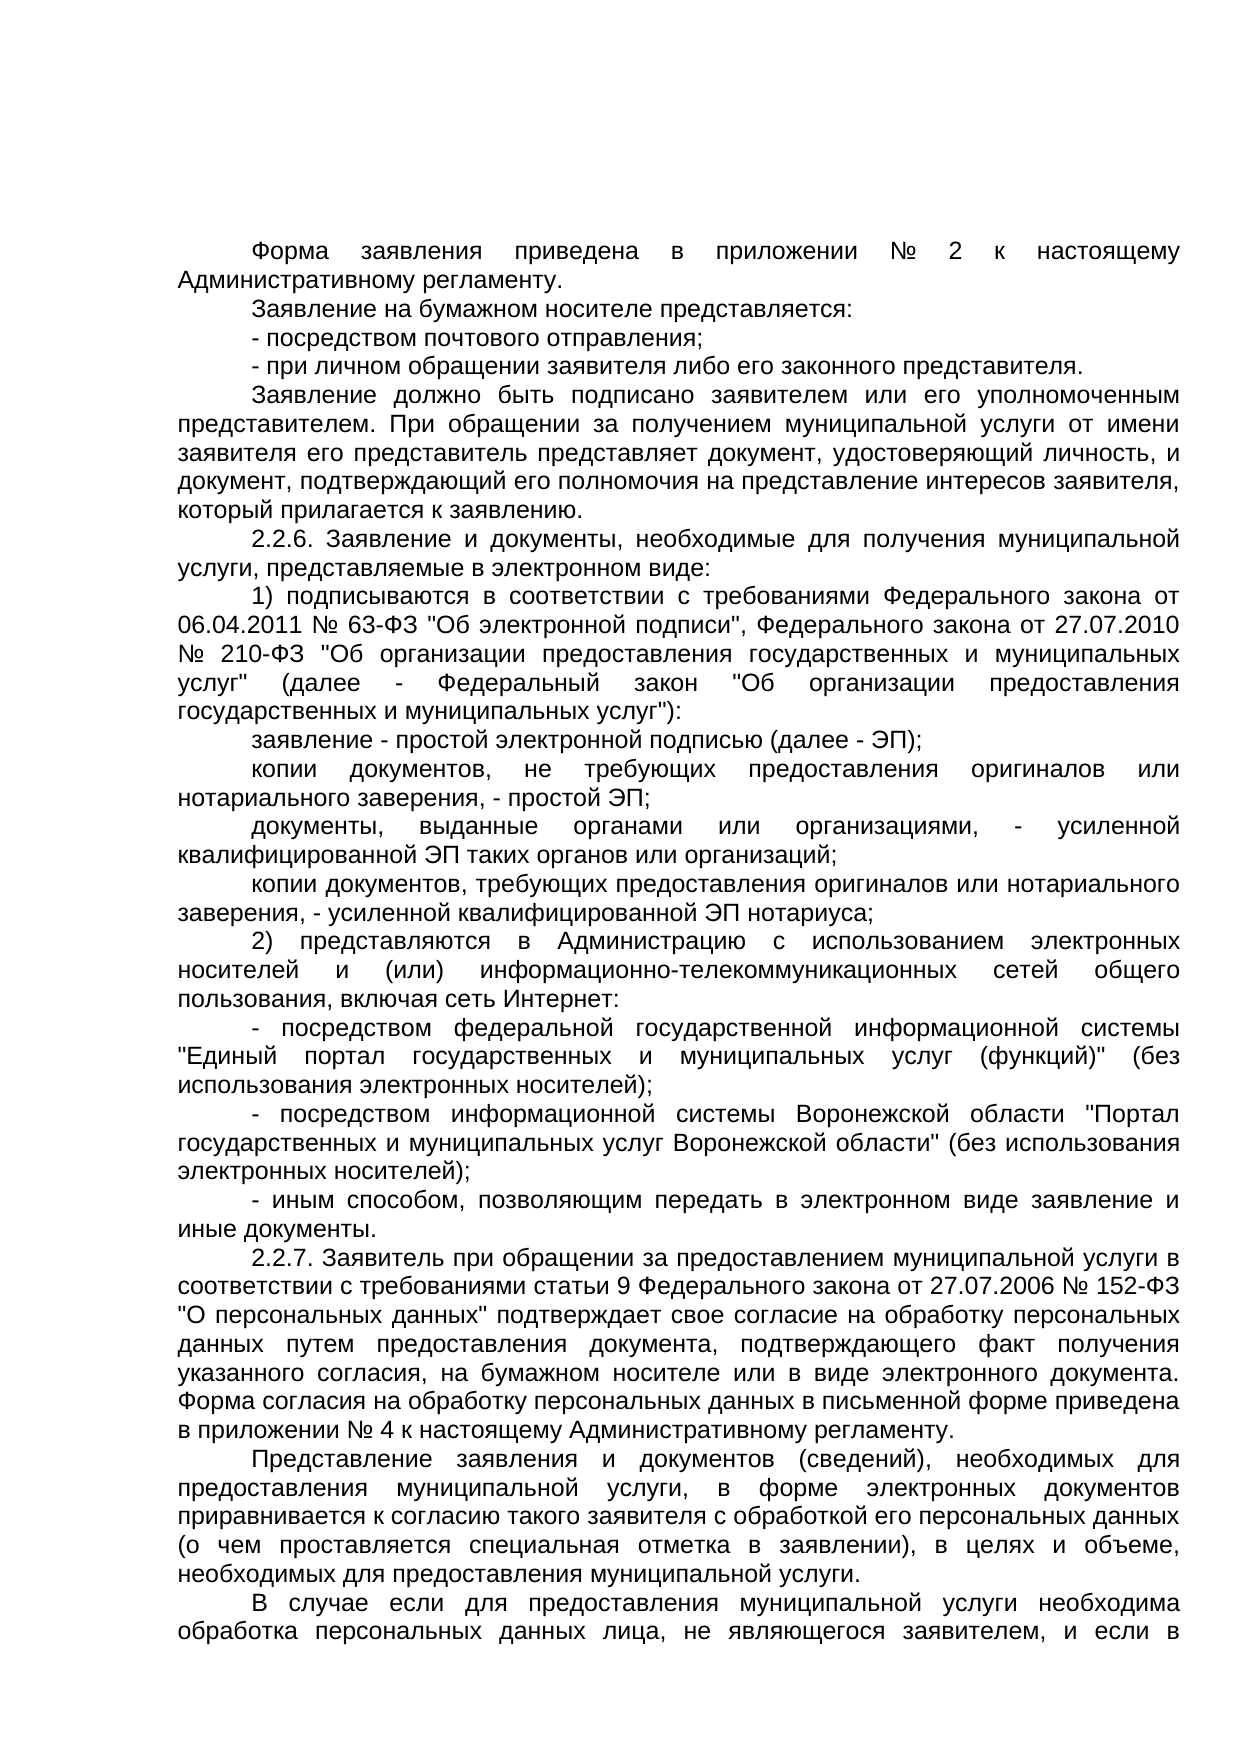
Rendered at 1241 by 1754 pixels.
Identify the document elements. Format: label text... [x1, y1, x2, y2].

text Представление заявления и документов (сведений), необходимых для предоставления муниципальной услуги, в форме электронных документов приравнивается к согласию такого заявителя с обработкой его персональных данных (о чем проставляется специальная отметка в заявлении), в целях и объеме, необходимых для предоставления муниципальной услуги. [177, 1444, 1181, 1587]
text копии документов, не требующих предоставления оригиналов или нотариального заверения, - простой ЭП; [177, 754, 1181, 811]
text 2.2.6. Заявление и документы, необходимые для получения муниципальной услуги, представляемые в электронном виде: [177, 524, 1181, 581]
text - посредством почтового отправления; [177, 322, 1181, 351]
text заявление - простой электронной подписью (далее - ЭП); [177, 725, 1181, 754]
text - иным способом, позволяющим передать в электронном виде заявление и иные документы. [177, 1185, 1181, 1242]
text - посредством информационной системы Воронежской области "Портал государственных и муниципальных услуг Воронежской области" (без использования электронных носителей); [177, 1099, 1181, 1185]
text - при личном обращении заявителя либо его законного представителя. [177, 351, 1181, 380]
text копии документов, требующих предоставления оригиналов или нотариального заверения, - усиленной квалифицированной ЭП нотариуса; [177, 869, 1181, 926]
text 2.2.7. Заявитель при обращении за предоставлением муниципальной услуги в соответствии с требованиями статьи 9 Федерального закона от 27.07.2006 № 152-ФЗ "О персональных данных" подтверждает свое согласие на обработку персональных данных путем предоставления документа, подтверждающего факт получения указанного согласия, на бумажном носителе или в виде электронного документа. Форма согласия на обработку персональных данных в письменной форме приведена в приложении № 4 к настоящему Административному регламенту. [177, 1242, 1181, 1444]
text Заявление должно быть подписано заявителем или его уполномоченным представителем. При обращении за получением муниципальной услуги от имени заявителя его представитель представляет документ, удостоверяющий личность, и документ, подтверждающий его полномочия на представление интересов заявителя, который прилагается к заявлению. [177, 380, 1181, 524]
text Форма заявления приведена в приложении № 2 к настоящему Административному регламенту. [177, 236, 1181, 294]
text Заявление на бумажном носителе представляется: [177, 294, 1181, 322]
text - посредством федеральной государственной информационной системы "Единый портал государственных и муниципальных услуг (функций)" (без использования электронных носителей); [177, 1012, 1181, 1099]
text 1) подписываются в соответствии с требованиями Федерального закона от 06.04.2011 № 63-ФЗ "Об электронной подписи", Федерального закона от 27.07.2010 № 210-ФЗ "Об организации предоставления государственных и муниципальных услуг" (далее - Федеральный закон "Об организации предоставления государственных и муниципальных услуг"): [177, 581, 1181, 725]
text 2) представляются в Администрацию с использованием электронных носителей и (или) информационно-телекоммуникационных сетей общего пользования, включая сеть Интернет: [177, 926, 1181, 1012]
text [177, 1587, 1181, 1645]
text документы, выданные органами или организациями, - усиленной квалифицированной ЭП таких органов или организаций; [177, 811, 1181, 869]
